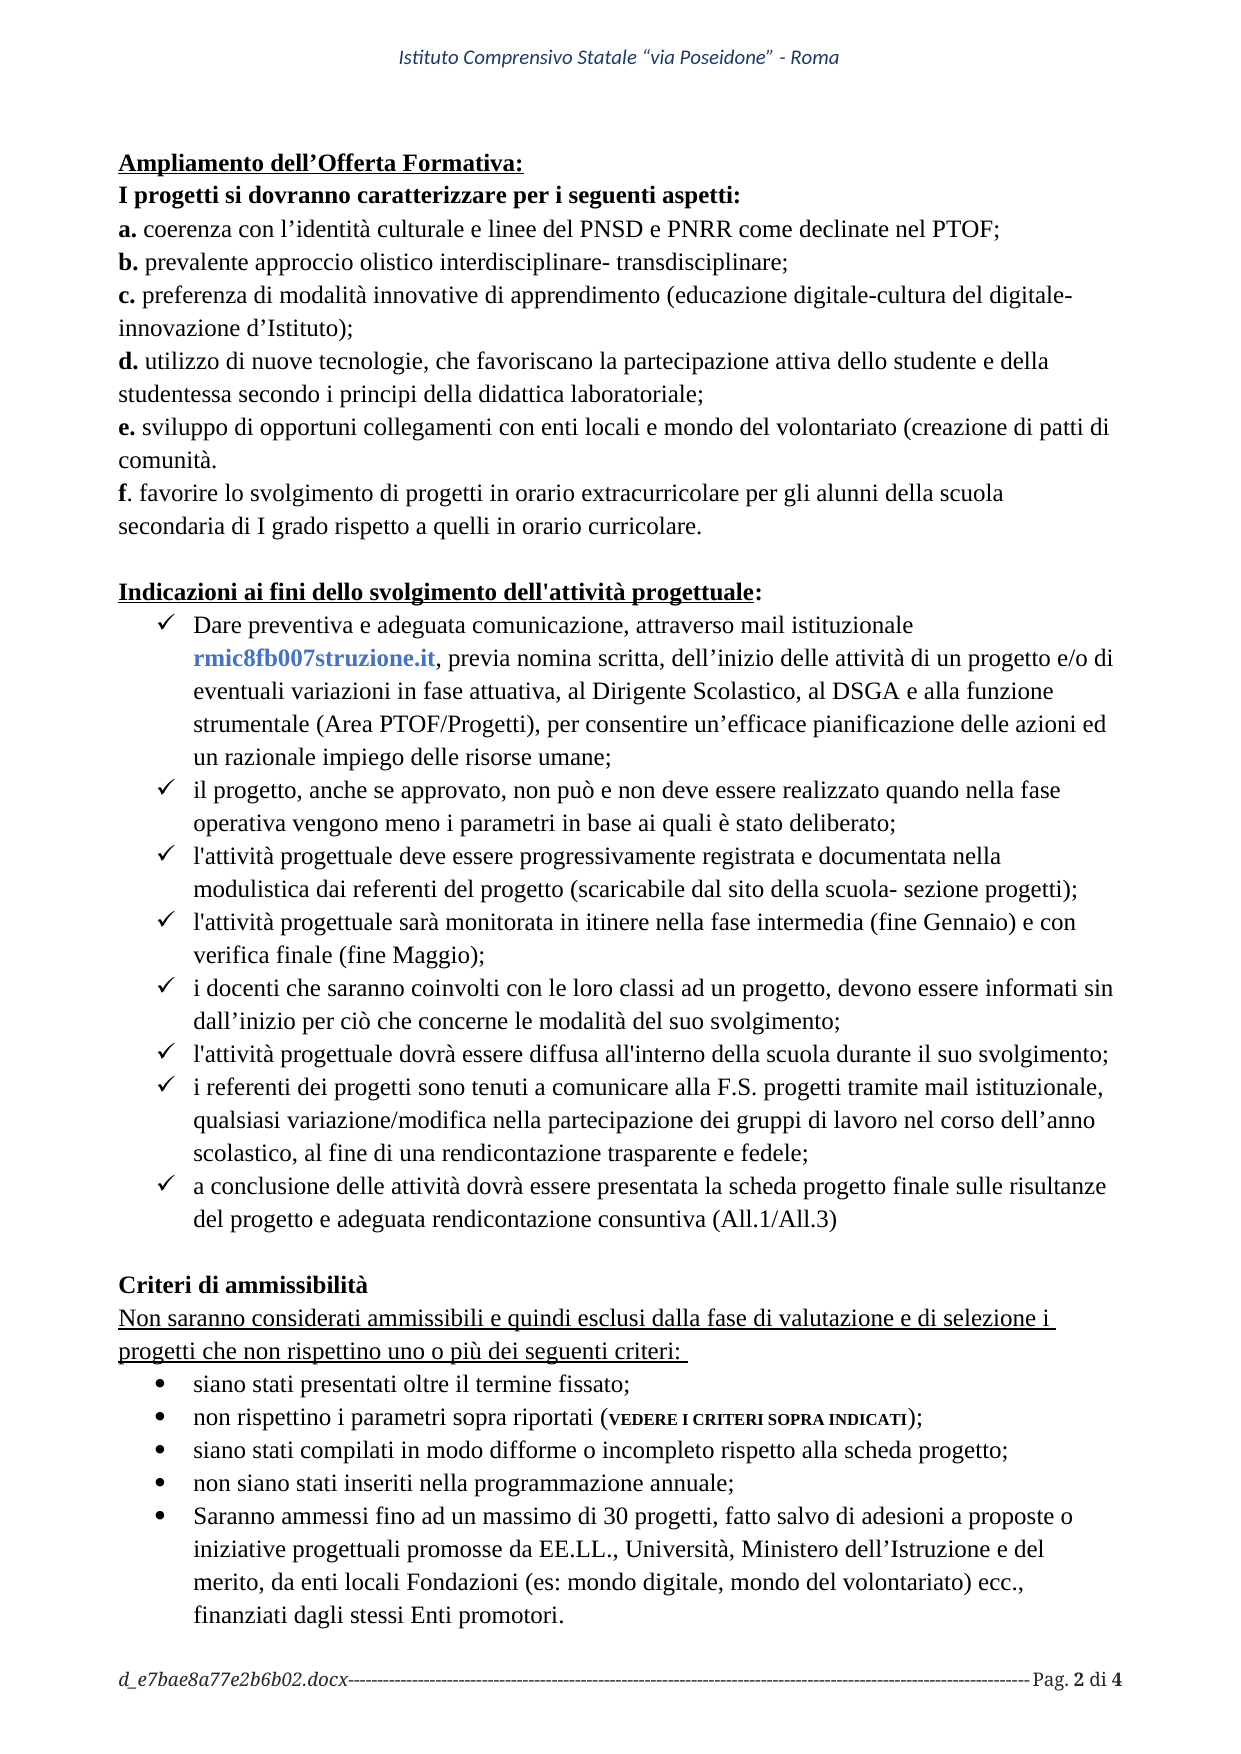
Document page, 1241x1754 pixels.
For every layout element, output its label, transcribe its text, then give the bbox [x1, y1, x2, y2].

text I progetti si dovranno caratterizzare per i seguenti aspetti: [118, 181, 1115, 209]
text f. favorire lo svolgimento di progetti in orario extracurricolare per gli alunni della scuola secondaria di I grado rispetto a quelli in orario curricolare. [118, 478, 1115, 539]
list non rispettino i parametri sopra riportati (VEDERE I CRITERI SOPRA INDICATI); [156, 1402, 1115, 1431]
list i referenti dei progetti sono tenuti a comunicare alla F.S. progetti tramite mail istituzionale, qualsiasi variazione/modifica nella partecipazione dei gruppi di lavoro nel corso dell’anno scolastico, al fine di una rendicontazione trasparente e fedele; [156, 1072, 1115, 1167]
text Criteri di ammissibilità [118, 1270, 1115, 1299]
list siano stati presentati oltre il termine fissato; [156, 1369, 1115, 1398]
text e. sviluppo di opportuni collegamenti con enti locali e mondo del volontariato (creazione di patti di comunità. [118, 412, 1115, 473]
list l'attività progettuale dovrà essere diffusa all'interno della scuola durante il suo svolgimento; [156, 1039, 1115, 1068]
list a conclusione delle attività dovrà essere presentata la scheda progetto finale sulle risultanze del progetto e adeguata rendicontazione consuntiva (All.1/All.3) [156, 1171, 1115, 1233]
list Saranno ammessi fino ad un massimo di 30 progetti, fatto salvo di adesioni a proposte o iniziative progettuali promosse da EE.LL., Università, Ministero dell’Istruzione e del merito, da enti locali Fondazioni (es: mondo digitale, mondo del volontariato) ecc., finanziati dagli stessi Enti promotori. [156, 1501, 1115, 1629]
list Dare preventiva e adeguata comunicazione, attraverso mail istituzionale rmic8fb007struzione.it, previa nomina scritta, dell’inizio delle attività di un progetto e/o di eventuali variazioni in fase attuativa, al Dirigente Scolastico, al DSGA e alla funzione strumentale (Area PTOF/Progetti), per consentire un’efficace pianificazione delle azioni ed un razionale impiego delle risorse umane; [156, 610, 1115, 771]
text b. prevalente approccio olistico interdisciplinare- transdisciplinare; [118, 247, 1115, 275]
text Ampliamento dell’Offerta Formativa: [118, 148, 1115, 176]
list i docenti che saranno coinvolti con le loro classi ad un progetto, devono essere informati sin dall’inizio per ciò che concerne le modalità del suo svolgimento; [156, 973, 1115, 1035]
list non siano stati inseriti nella programmazione annuale; [156, 1468, 1115, 1497]
text d. utilizzo di nuove tecnologie, che favoriscano la partecipazione attiva dello studente e della studentessa secondo i principi della didattica laboratoriale; [118, 346, 1115, 407]
text c. preferenza di modalità innovative di apprendimento (educazione digitale-cultura del digitale- innovazione d’Istituto); [118, 280, 1115, 341]
list l'attività progettuale deve essere progressivamente registrata e documentata nella modulistica dai referenti del progetto (scaricabile dal sito della scuola- sezione progetti); [156, 841, 1115, 903]
list siano stati compilati in modo difforme o incompleto rispetto alla scheda progetto; [156, 1435, 1115, 1464]
text Non saranno considerati ammissibili e quindi esclusi dalla fase di valutazione e di selezione i progetti che non rispettino uno o più dei seguenti criteri: [118, 1303, 1115, 1365]
list l'attività progettuale sarà monitorata in itinere nella fase intermedia (fine Gennaio) e con verifica finale (fine Maggio); [156, 907, 1115, 969]
list il progetto, anche se approvato, non può e non deve essere realizzato quando nella fase operativa vengono meno i parametri in base ai quali è stato deliberato; [156, 775, 1115, 837]
text Indicazioni ai fini dello svolgimento dell'attività progettuale: [118, 577, 1115, 606]
text a. coerenza con l’identità culturale e linee del PNSD e PNRR come declinate nel PTOF; [118, 214, 1115, 242]
